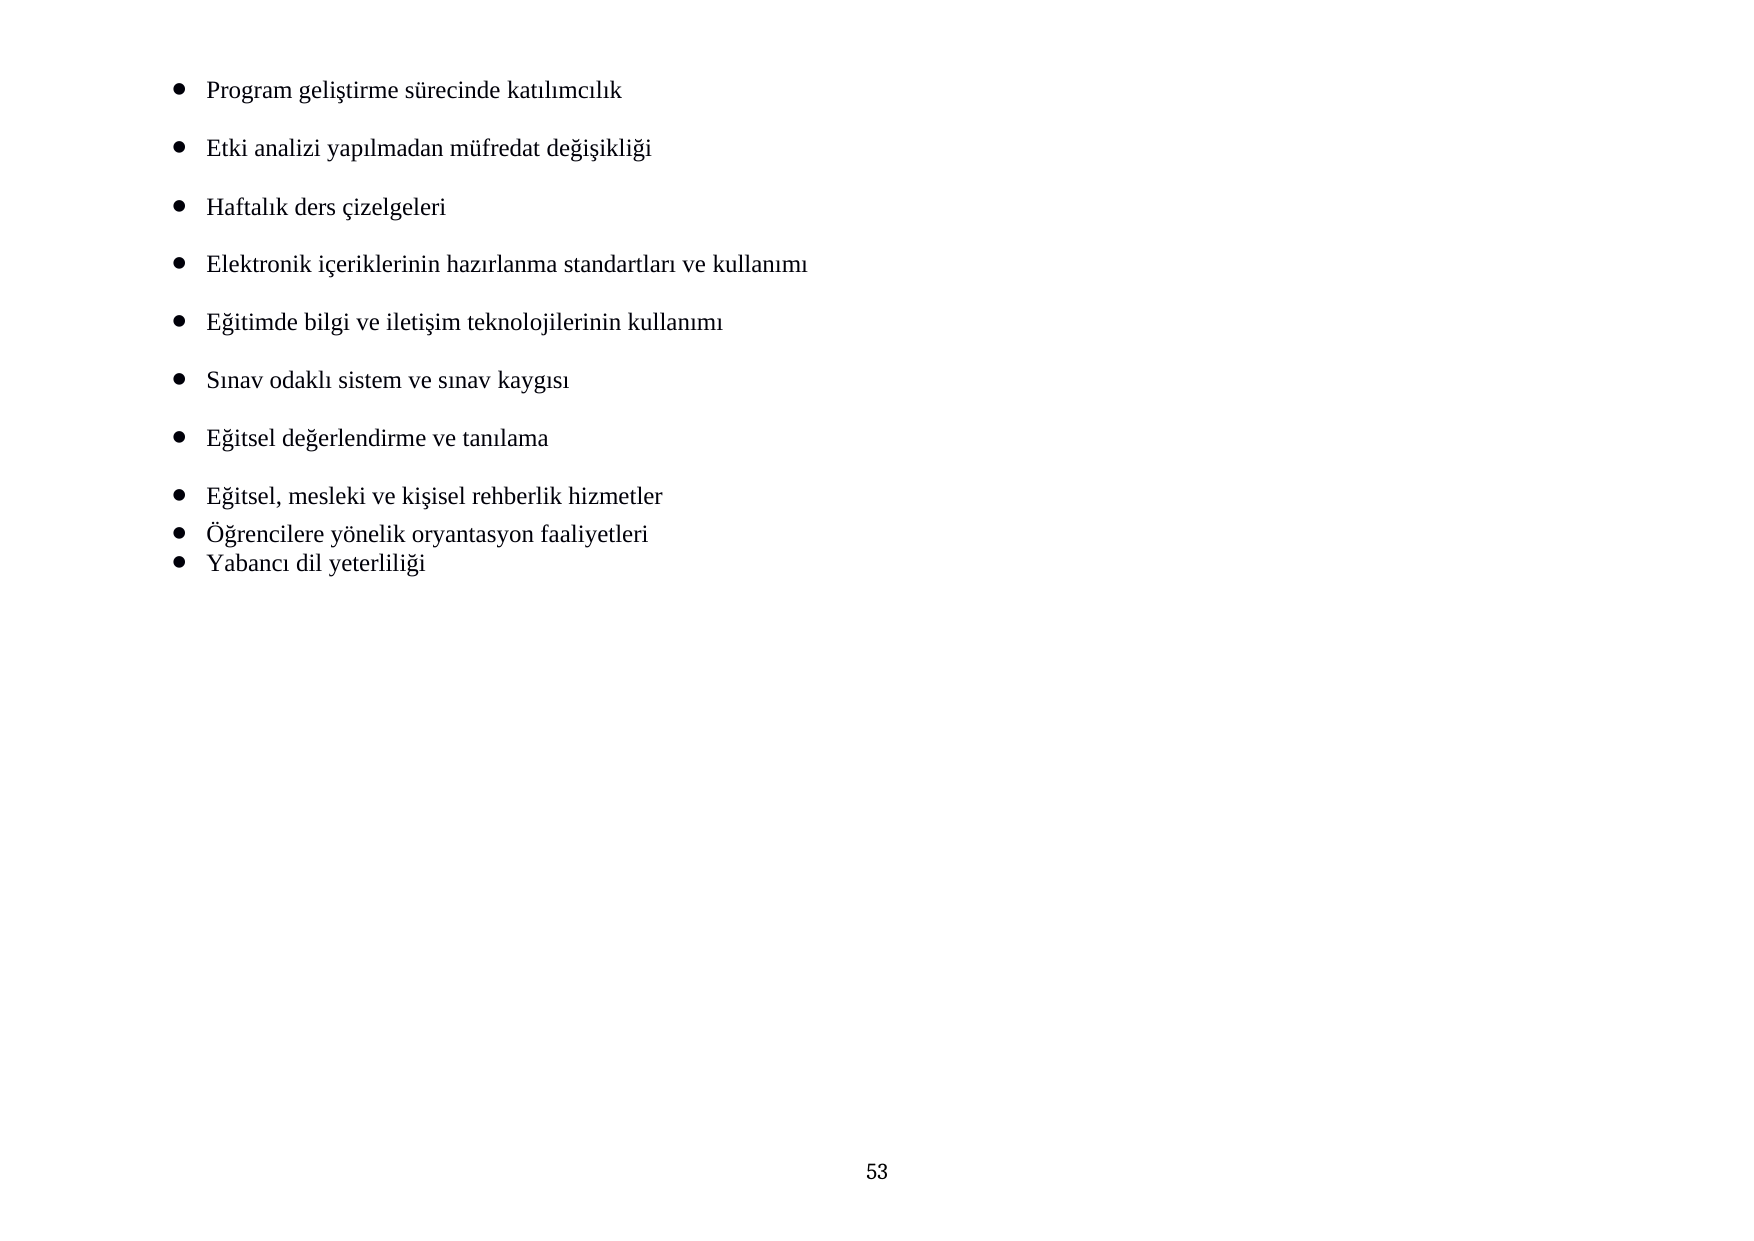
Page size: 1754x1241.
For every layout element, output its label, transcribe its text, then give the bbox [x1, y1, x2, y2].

list Eğitsel, mesleki ve kişisel rehberlik hizmetler [169, 481, 1679, 510]
list Sınav odaklı sistem ve sınav kaygısı [169, 366, 1679, 394]
list Yabancı dil yeterliliği [169, 548, 1679, 577]
list Etki analizi yapılmadan müfredat değişikliği [169, 133, 1679, 162]
list Eğitimde bilgi ve iletişim teknolojilerinin kullanımı [169, 307, 1679, 336]
list Öğrencilere yönelik oryantasyon faaliyetleri [169, 519, 1679, 548]
list Elektronik içeriklerinin hazırlanma standartları ve kullanımı [169, 249, 1679, 278]
list Program geliştirme sürecinde katılımcılık [169, 75, 1679, 104]
list Haftalık ders çizelgeleri [169, 192, 1679, 220]
list Eğitsel değerlendirme ve tanılama [169, 423, 1679, 452]
